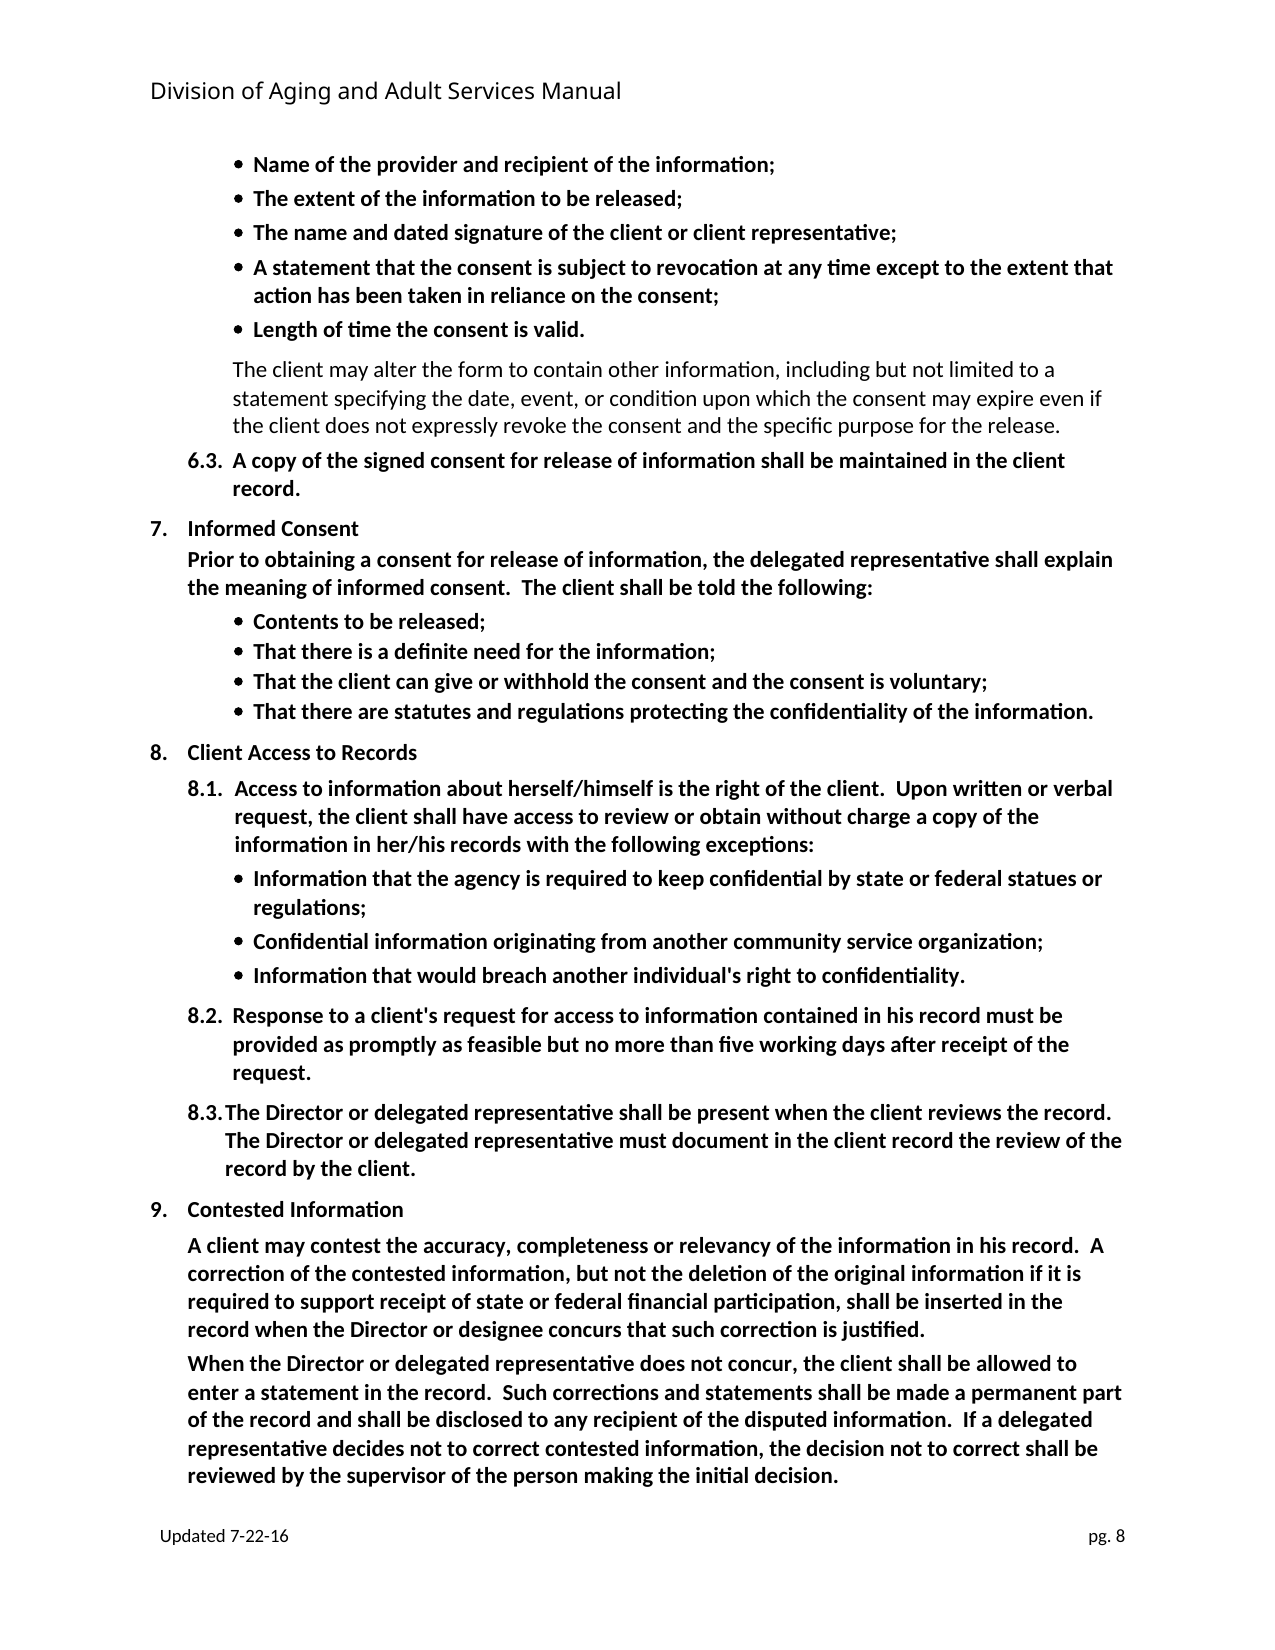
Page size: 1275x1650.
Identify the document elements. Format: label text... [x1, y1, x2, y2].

text When the Director or delegated representative does not concur, the client shall be allowed to enter a statement in the record. Such corrections and statements shall be made a permanent part of the record and shall be disclosed to any recipient of the disputed information. If a delegated representative decides not to correct contested information, the decision not to correct shall be reviewed by the supervisor of the person making the initial decision. [187, 1349, 1125, 1490]
list Informed Consent [150, 514, 1125, 542]
list Contents to be released; [234, 607, 1125, 635]
list Response to a client's request for access to information contained in his record must be provided as promptly as feasible but no more than five working days after receipt of the request. [187, 1002, 1125, 1086]
list Information that the agency is required to keep confidential by state or federal statues or regulations; [234, 864, 1125, 921]
list The name and dated signature of the client or client representative; [234, 218, 1125, 247]
list That there is a definite need for the information; [234, 637, 1125, 665]
list The extent of the information to be released; [234, 184, 1125, 212]
list A copy of the signed consent for release of information shall be maintained in the client record. [187, 446, 1125, 502]
list Length of time the consent is valid. [234, 315, 1125, 343]
list Access to information about herself/himself is the right of the client. Upon written or verbal request, the client shall have access to review or obtain without charge a copy of the information in her/his records with the following exceptions: [187, 774, 1125, 858]
list That the client can give or withhold the consent and the consent is voluntary; [234, 667, 1125, 695]
list Contested Information [150, 1195, 1125, 1223]
list A statement that the consent is subject to revocation at any time except to the extent that action has been taken in reliance on the consent; [234, 253, 1125, 309]
list The Director or delegated representative shall be present when the client reviews the record. The Director or delegated representative must document in the client record the review of the record by the client. [187, 1098, 1125, 1182]
list Prior to obtaining a consent for release of information, the delegated representative shall explain the meaning of informed consent. The client shall be told the following: [187, 545, 1125, 601]
list Information that would breach another individual's right to confidentiality. [234, 961, 1125, 989]
list The client may alter the form to contain other information, including but not limited to a statement specifying the date, event, or condition upon which the consent may expire even if the client does not expressly revoke the consent and the specific purpose for the release. [232, 356, 1125, 440]
list Client Access to Records [150, 738, 1125, 766]
text A client may contest the accuracy, completeness or relevancy of the information in his record. A correction of the contested information, but not the deletion of the original information if it is required to support receipt of state or federal financial participation, shall be inserted in the record when the Director or designee concurs that such correction is justified. [187, 1231, 1125, 1343]
list That there are statutes and regulations protecting the confidentiality of the information. [234, 697, 1125, 725]
list Confidential information originating from another community service organization; [234, 927, 1125, 955]
list Name of the provider and recipient of the information; [234, 150, 1125, 178]
